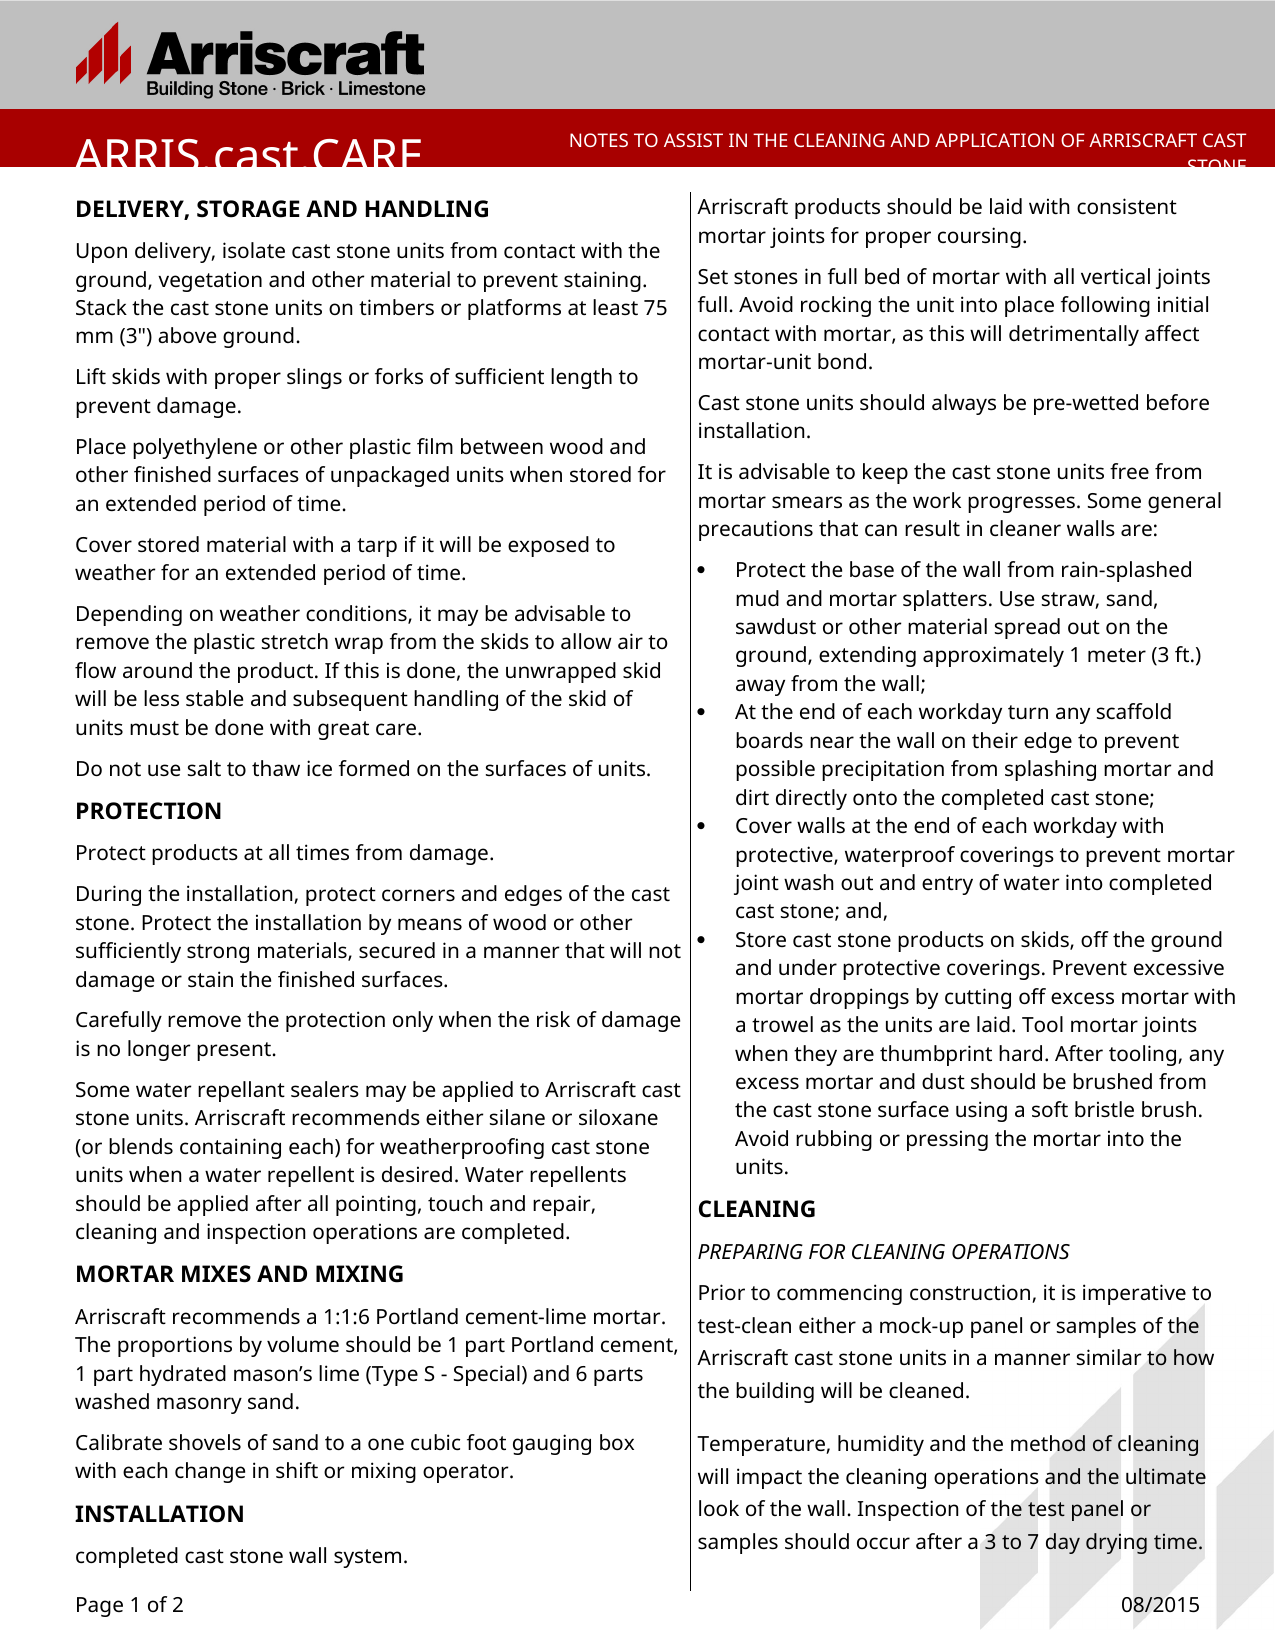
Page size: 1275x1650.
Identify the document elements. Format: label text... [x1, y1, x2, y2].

list Protect the base of the wall from rain-splashed mud and mortar splatters. Use straw, sand, sawdust or other material spread out on the ground, extending approximately 1 meter (3 ft.) away from the wall; [697, 555, 1237, 697]
text Arriscraft recommends a 1:1:6 Portland cement-lime mortar. The proportions by volume should be 1 part Portland cement, 1 part hydrated mason’s lime (Type S - Special) and 6 parts washed masonry sand. [75, 1302, 682, 1416]
text Cast stone units should always be pre-wetted before installation. [697, 388, 1237, 445]
text Lift skids with proper slings or forks of sufficient length to prevent damage. [75, 362, 682, 419]
list At the end of each workday turn any scaffold boards near the wall on their edge to prevent possible precipitation from splashing mortar and dirt directly onto the completed cast stone; [697, 697, 1237, 811]
list Store cast stone products on skids, off the ground and under protective coverings. Prevent excessive mortar droppings by cutting off excess mortar with a trowel as the units are laid. Tool mortar joints when they are thumbprint hard. After tooling, any excess mortar and dust should be brushed from the cast stone surface using a soft bristle brush. Avoid rubbing or pressing the mortar into the units. [697, 925, 1237, 1181]
text Cover stored material with a tarp if it will be exposed to weather for an extended period of time. [75, 530, 682, 587]
picture [346, 162, 363, 167]
list Cover walls at the end of each workday with protective, waterproof coverings to prevent mortar joint wash out and entry of water into completed cast stone; and, [697, 811, 1237, 925]
text PROTECTION [75, 795, 682, 826]
picture [980, 1303, 1274, 1630]
text Carefully remove the protection only when the risk of damage is no longer present. [75, 1006, 682, 1062]
picture [83, 144, 93, 158]
text Arriscraft products should be laid with consistent mortar joints for proper coursing. [697, 192, 1237, 249]
text Place polyethylene or other plastic film between wood and other finished surfaces of unpackaged units when stored for an extended period of time. [75, 432, 682, 517]
text MORTAR MIXES AND MIXING [75, 1258, 682, 1289]
text Prior to commencing construction, it is imperative to test-clean either a mock-up panel or samples of the Arriscraft cast stone units in a manner similar to how the building will be cleaned. [697, 1278, 1237, 1404]
text Protect products at all times from damage. [75, 838, 682, 867]
text INSTALLATION [75, 1497, 682, 1529]
text Do not use salt to thaw ice formed on the surfaces of units. [75, 754, 682, 782]
picture [1210, 161, 1219, 167]
picture [111, 143, 123, 155]
picture [111, 158, 122, 167]
text Upon delivery, isolate cast stone units from contact with the ground, vegetation and other material to prevent staining. Stack the cast stone units on timbers or platforms at least 75 mm (3") above ground. [75, 236, 682, 350]
text DELIVERY, STORAGE AND HANDLING [75, 192, 682, 224]
text PREPARING FOR CLEANING OPERATIONS [697, 1237, 1237, 1266]
picture [378, 143, 390, 155]
text CLEANING [697, 1193, 1237, 1225]
picture [350, 144, 360, 158]
picture [240, 160, 252, 167]
picture [378, 158, 389, 167]
picture [140, 143, 152, 155]
text Some water repellant sealers may be applied to Arriscraft cast stone units. Arriscraft recommends either silane or siloxane (or blends containing each) for weatherproofing cast stone units when a water repellent is desired. Water repellents should be applied after all pointing, touch and repair, cleaning and inspection operations are completed. [75, 1075, 682, 1246]
picture [0, 0, 1275, 167]
text Set stones in full bed of mortar with all vertical joints full. Avoid rocking the unit into place following initial contact with mortar, as this will detrimentally affect mortar-unit bond. [697, 262, 1237, 376]
text During the installation, protect corners and edges of the cast stone. Protect the installation by means of wood or other sufficiently strong materials, secured in a manner that will not damage or stain the finished surfaces. [75, 879, 682, 993]
text Calibrate shovels of sand to a one cubic foot gauging box with each change in shift or mixing operator. [75, 1428, 682, 1485]
picture [140, 158, 151, 167]
picture [79, 162, 96, 167]
text completed cast stone wall system. [75, 1541, 682, 1570]
text Depending on weather conditions, it may be advisable to remove the plastic stretch wrap from the skids to allow air to flow around the product. If this is done, the unwrapped skid will be less stable and subsequent handling of the skid of units must be done with great care. [75, 599, 682, 741]
text It is advisable to keep the cast stone units free from mortar smears as the work progresses. Some general precautions that can result in cleaner walls are: [697, 457, 1237, 543]
